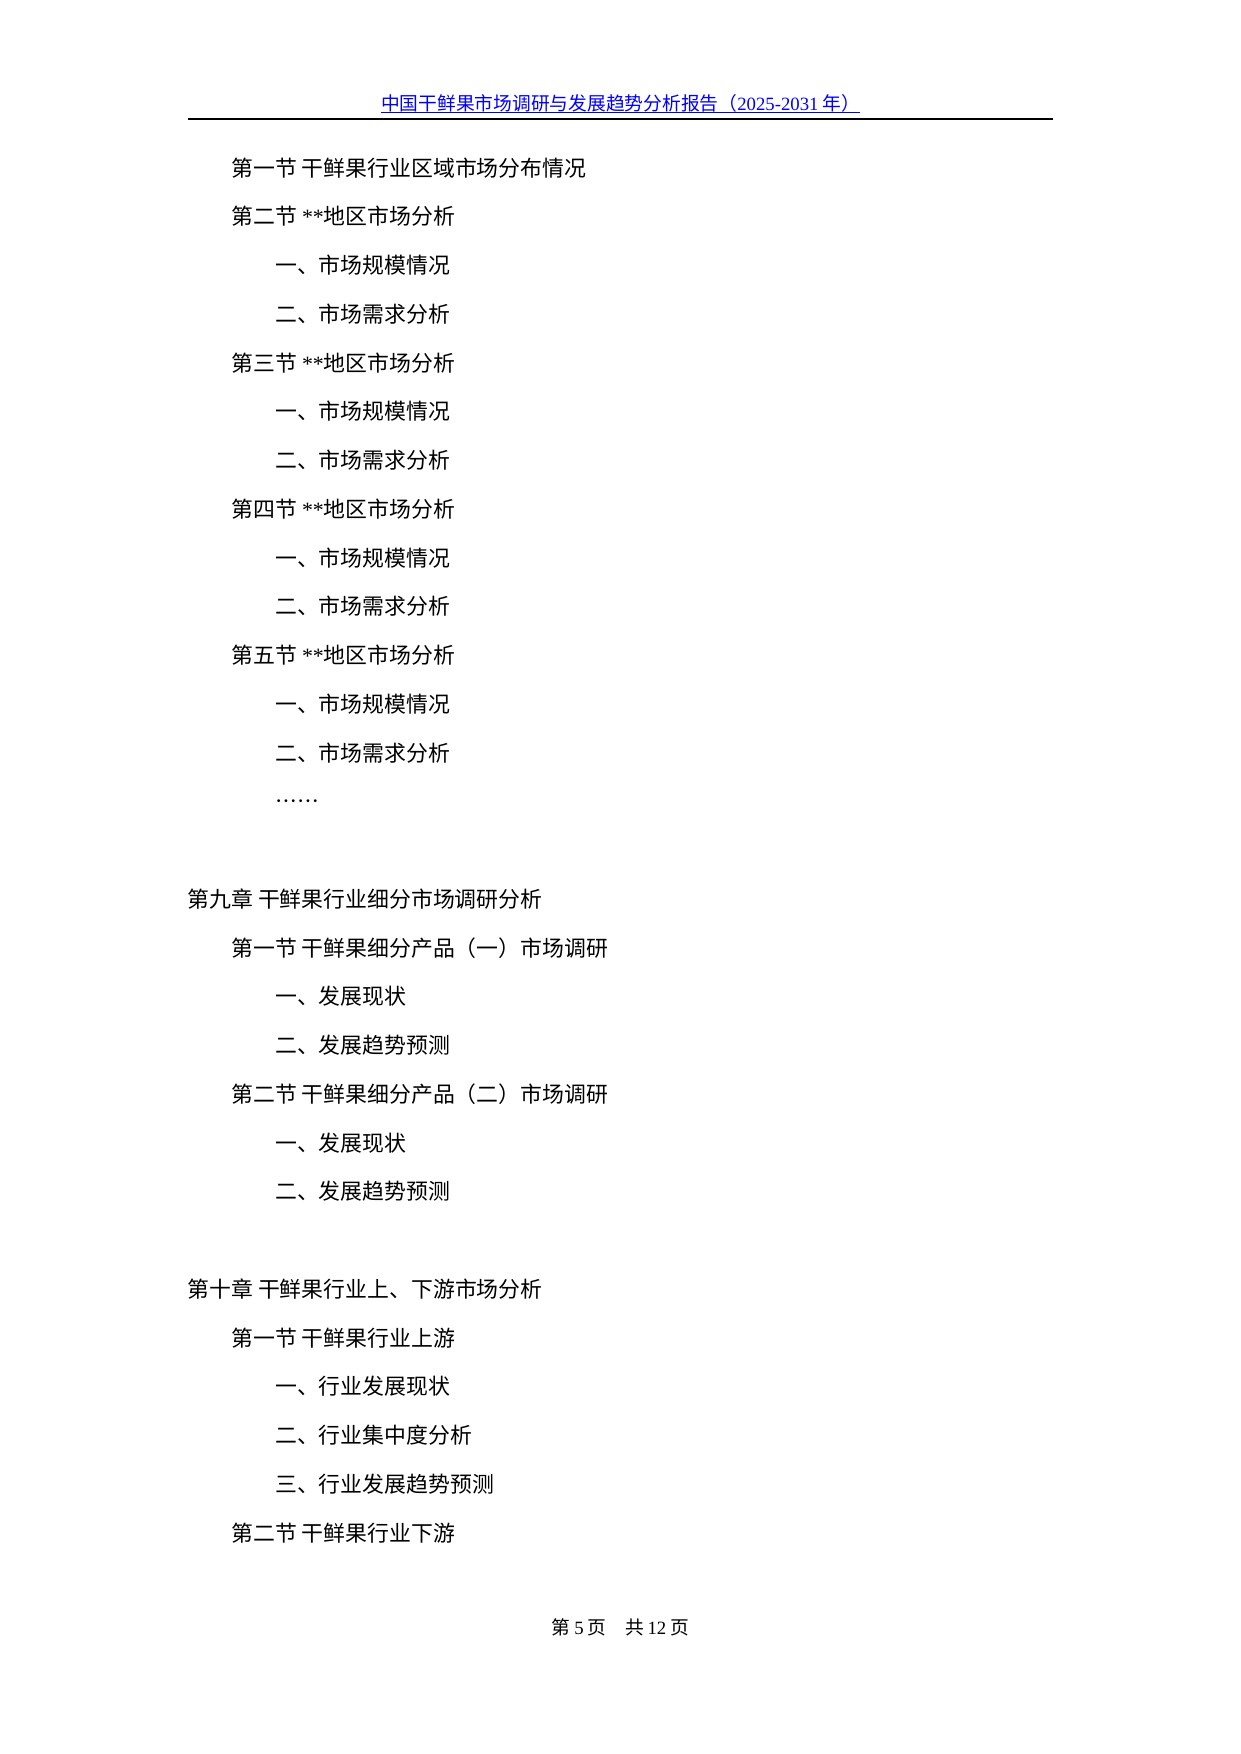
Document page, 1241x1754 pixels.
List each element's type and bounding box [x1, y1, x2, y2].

text [187, 150, 1053, 1548]
